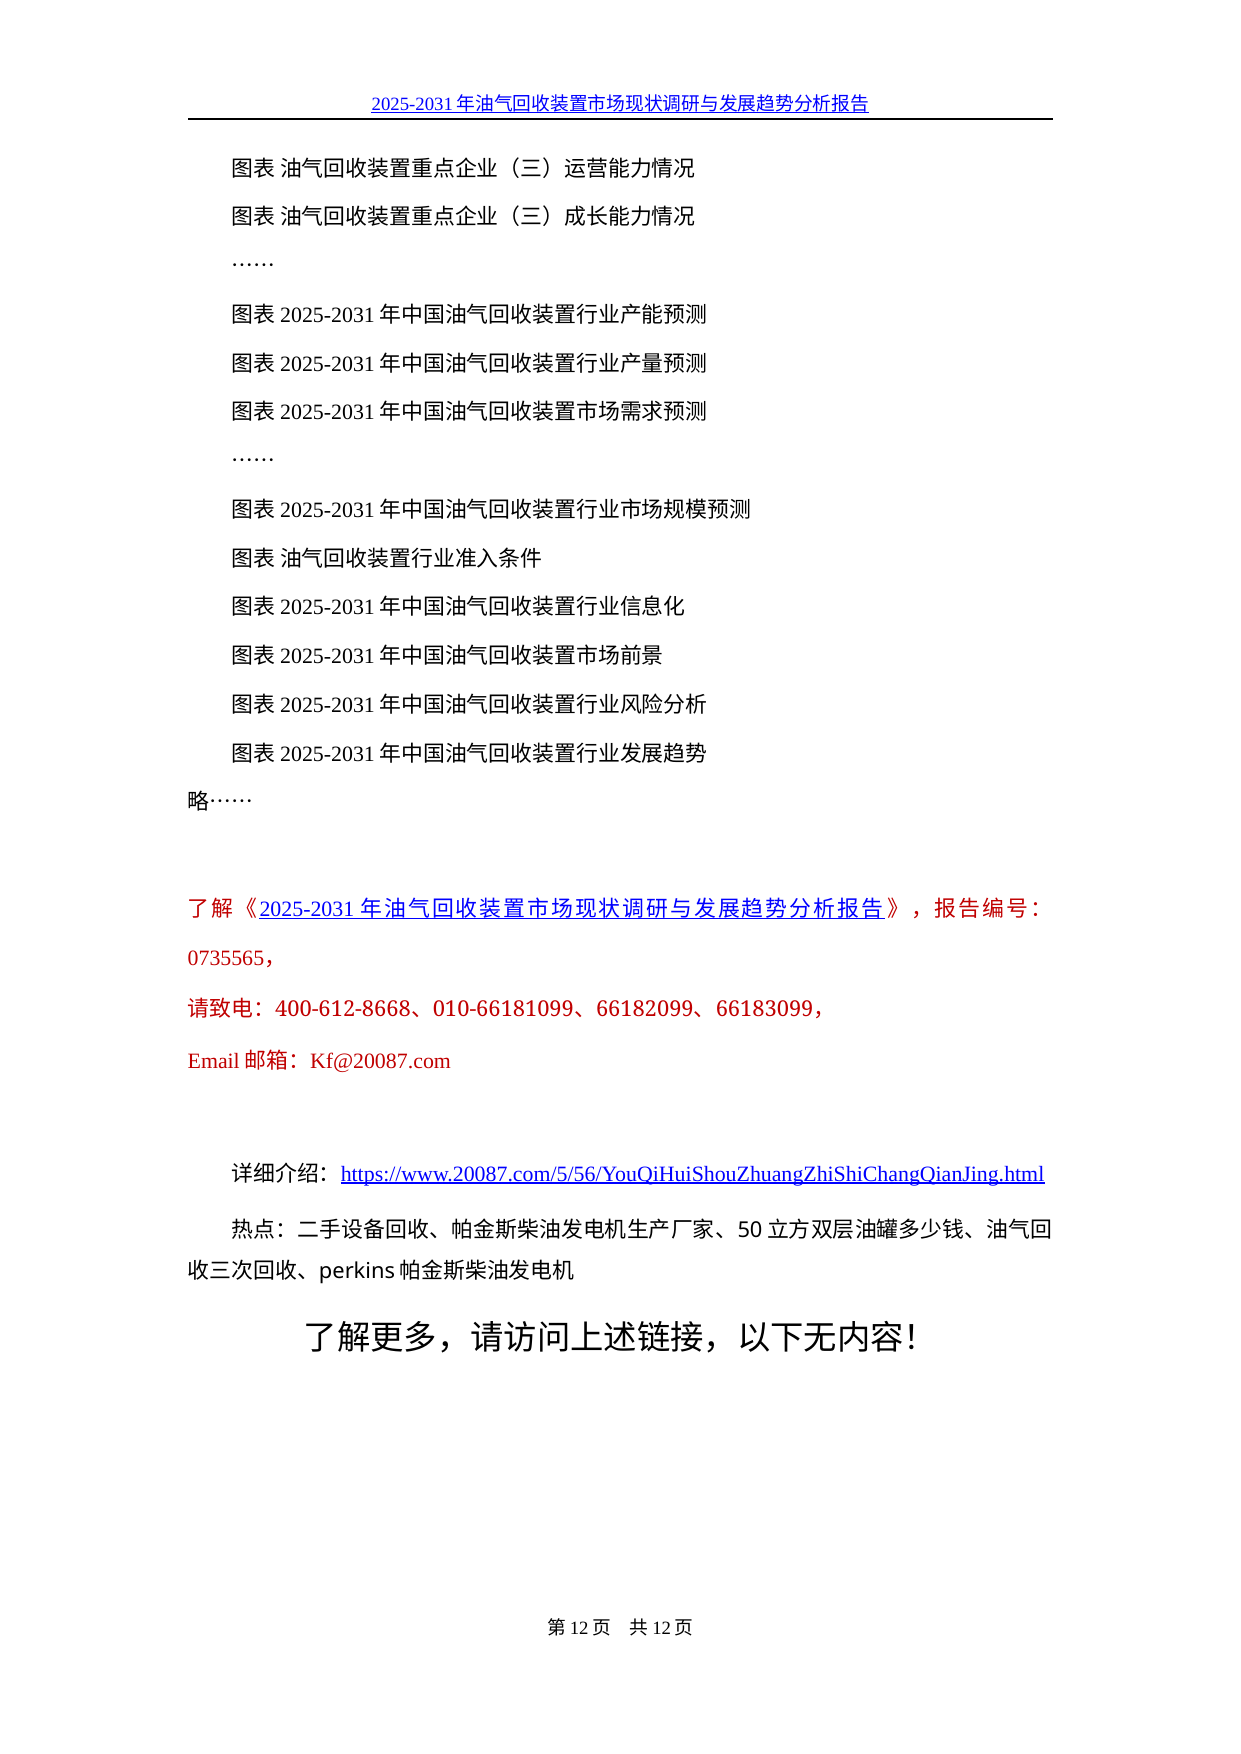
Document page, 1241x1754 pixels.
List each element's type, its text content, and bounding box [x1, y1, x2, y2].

text 详细介绍：https://www.20087.com/5/56/YouQiHuiShouZhuangZhiShiChangQianJing.html [187, 1155, 1053, 1188]
title 了解更多，请访问上述链接，以下无内容！ [187, 1302, 1053, 1367]
text 请致电：400-612-8668、010-66181099、66182099、66183099， [187, 991, 1053, 1023]
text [187, 150, 1053, 816]
text 了解《2025-2031年油气回收装置市场现状调研与发展趋势分析报告》，报告编号：0735565， [187, 890, 1053, 972]
text 热点：二手设备回收、帕金斯柴油发电机生产厂家、50立方双层油罐多少钱、油气回收三次回收、perkins帕金斯柴油发电机 [187, 1212, 1053, 1285]
text Email邮箱：Kf@20087.com [187, 1042, 1053, 1075]
